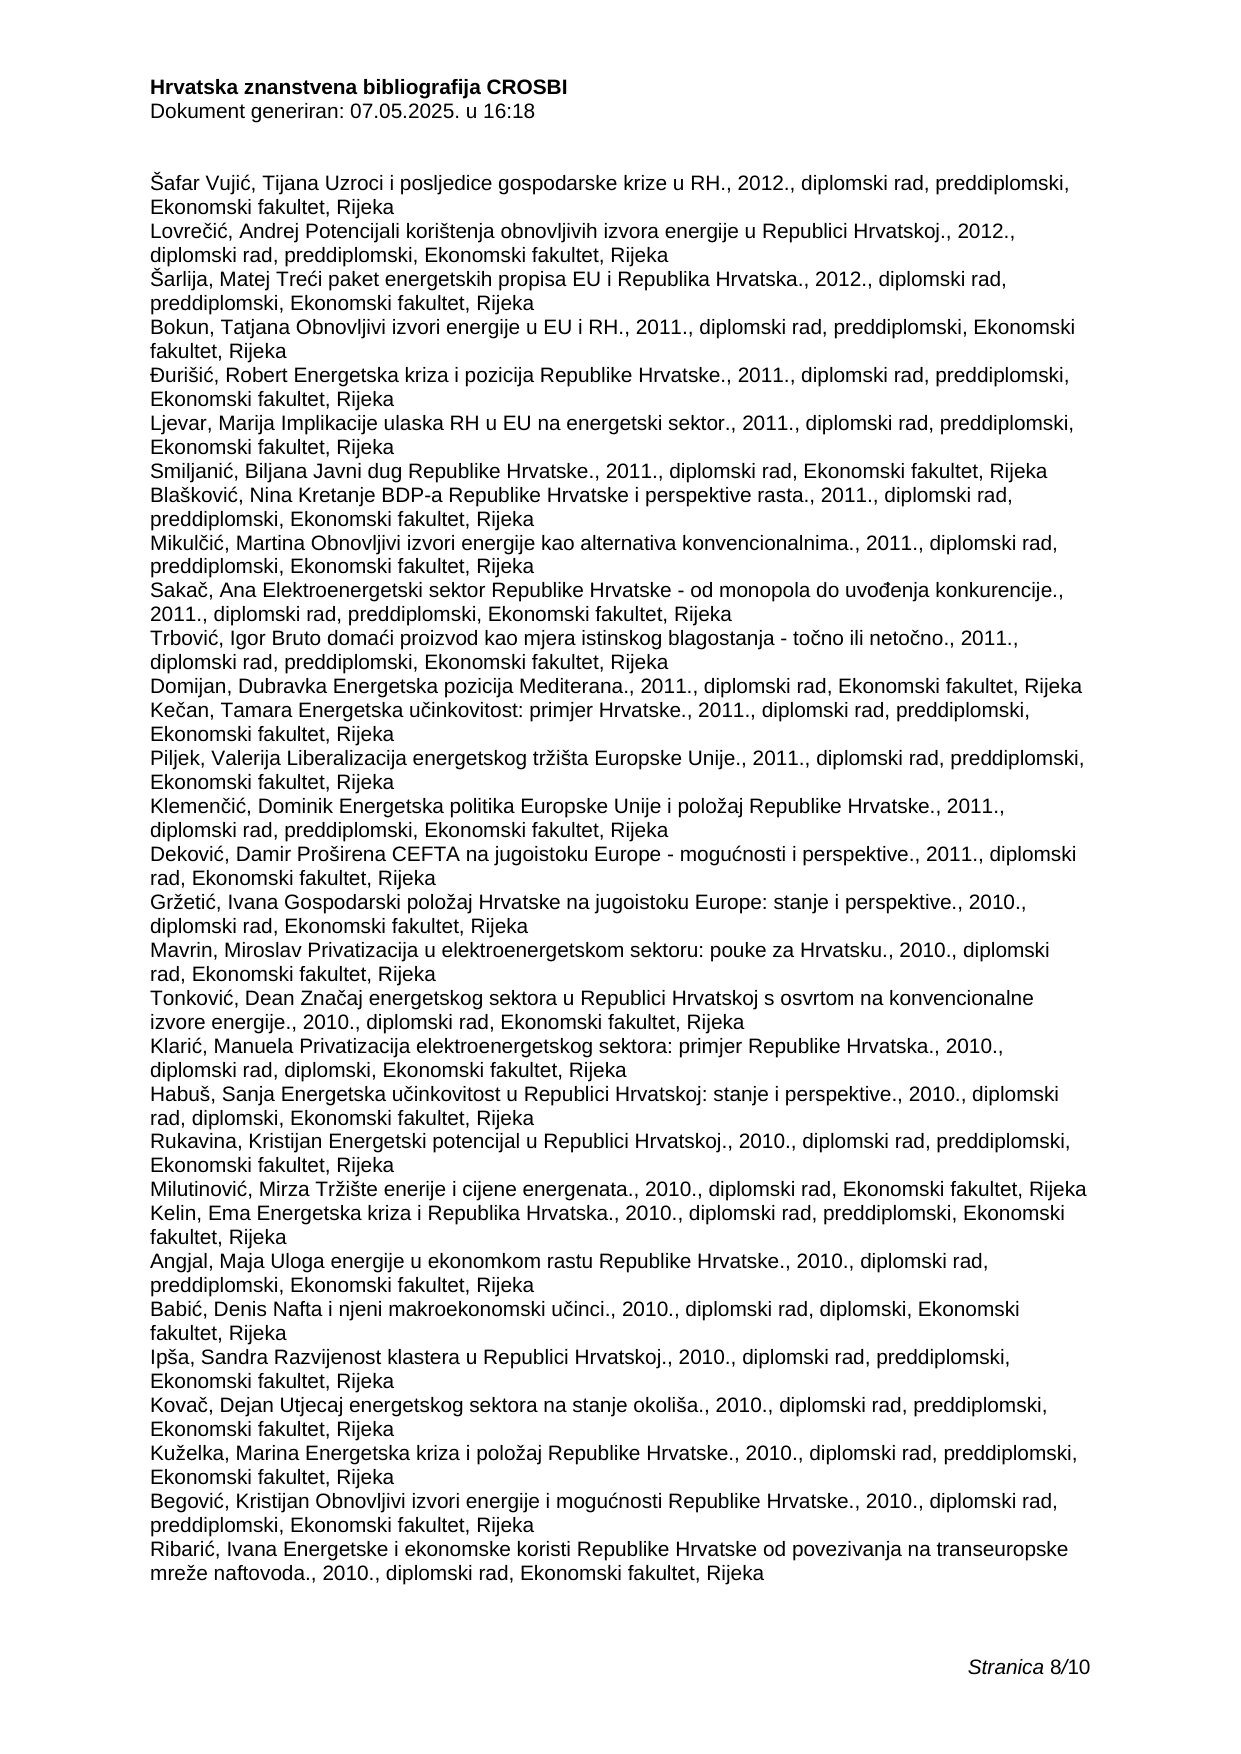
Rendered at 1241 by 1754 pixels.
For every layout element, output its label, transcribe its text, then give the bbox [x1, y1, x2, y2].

text Domijan, Dubravka [150, 674, 1090, 698]
text Smiljanić, Biljana [150, 458, 1090, 482]
text Kovač, Dejan [150, 1393, 1090, 1441]
text Đurišić, Robert [150, 363, 1090, 411]
text Gržetić, Ivana [150, 890, 1090, 938]
text Trbović, Igor [150, 626, 1090, 674]
text Kuželka, Marina [150, 1441, 1090, 1489]
text Piljek, Valerija [150, 746, 1090, 794]
text Klemenčić, Dominik [150, 794, 1090, 842]
text Babić, Denis [150, 1297, 1090, 1345]
text Habuš, Sanja [150, 1081, 1090, 1129]
text Mikulčić, Martina [150, 530, 1090, 578]
text Deković, Damir [150, 842, 1090, 890]
text Ljevar, Marija [150, 411, 1090, 458]
text Kečan, Tamara [150, 698, 1090, 746]
text Mavrin, Miroslav [150, 938, 1090, 986]
text Ribarić, Ivana [150, 1537, 1090, 1584]
text Šafar Vujić, Tijana [150, 171, 1090, 219]
text Kelin, Ema [150, 1201, 1090, 1249]
text Šarlija, Matej [150, 267, 1090, 315]
text Klarić, Manuela [150, 1033, 1090, 1081]
text Ipša, Sandra [150, 1345, 1090, 1393]
text Sakač, Ana [150, 578, 1090, 626]
text Bokun, Tatjana [150, 315, 1090, 363]
text Tonković, Dean [150, 986, 1090, 1033]
text Blašković, Nina [150, 482, 1090, 530]
text Lovrečić, Andrej [150, 219, 1090, 267]
text Rukavina, Kristijan [150, 1129, 1090, 1177]
text Begović, Kristijan [150, 1489, 1090, 1537]
text Milutinović, Mirza [150, 1177, 1090, 1201]
text Angjal, Maja [150, 1249, 1090, 1297]
